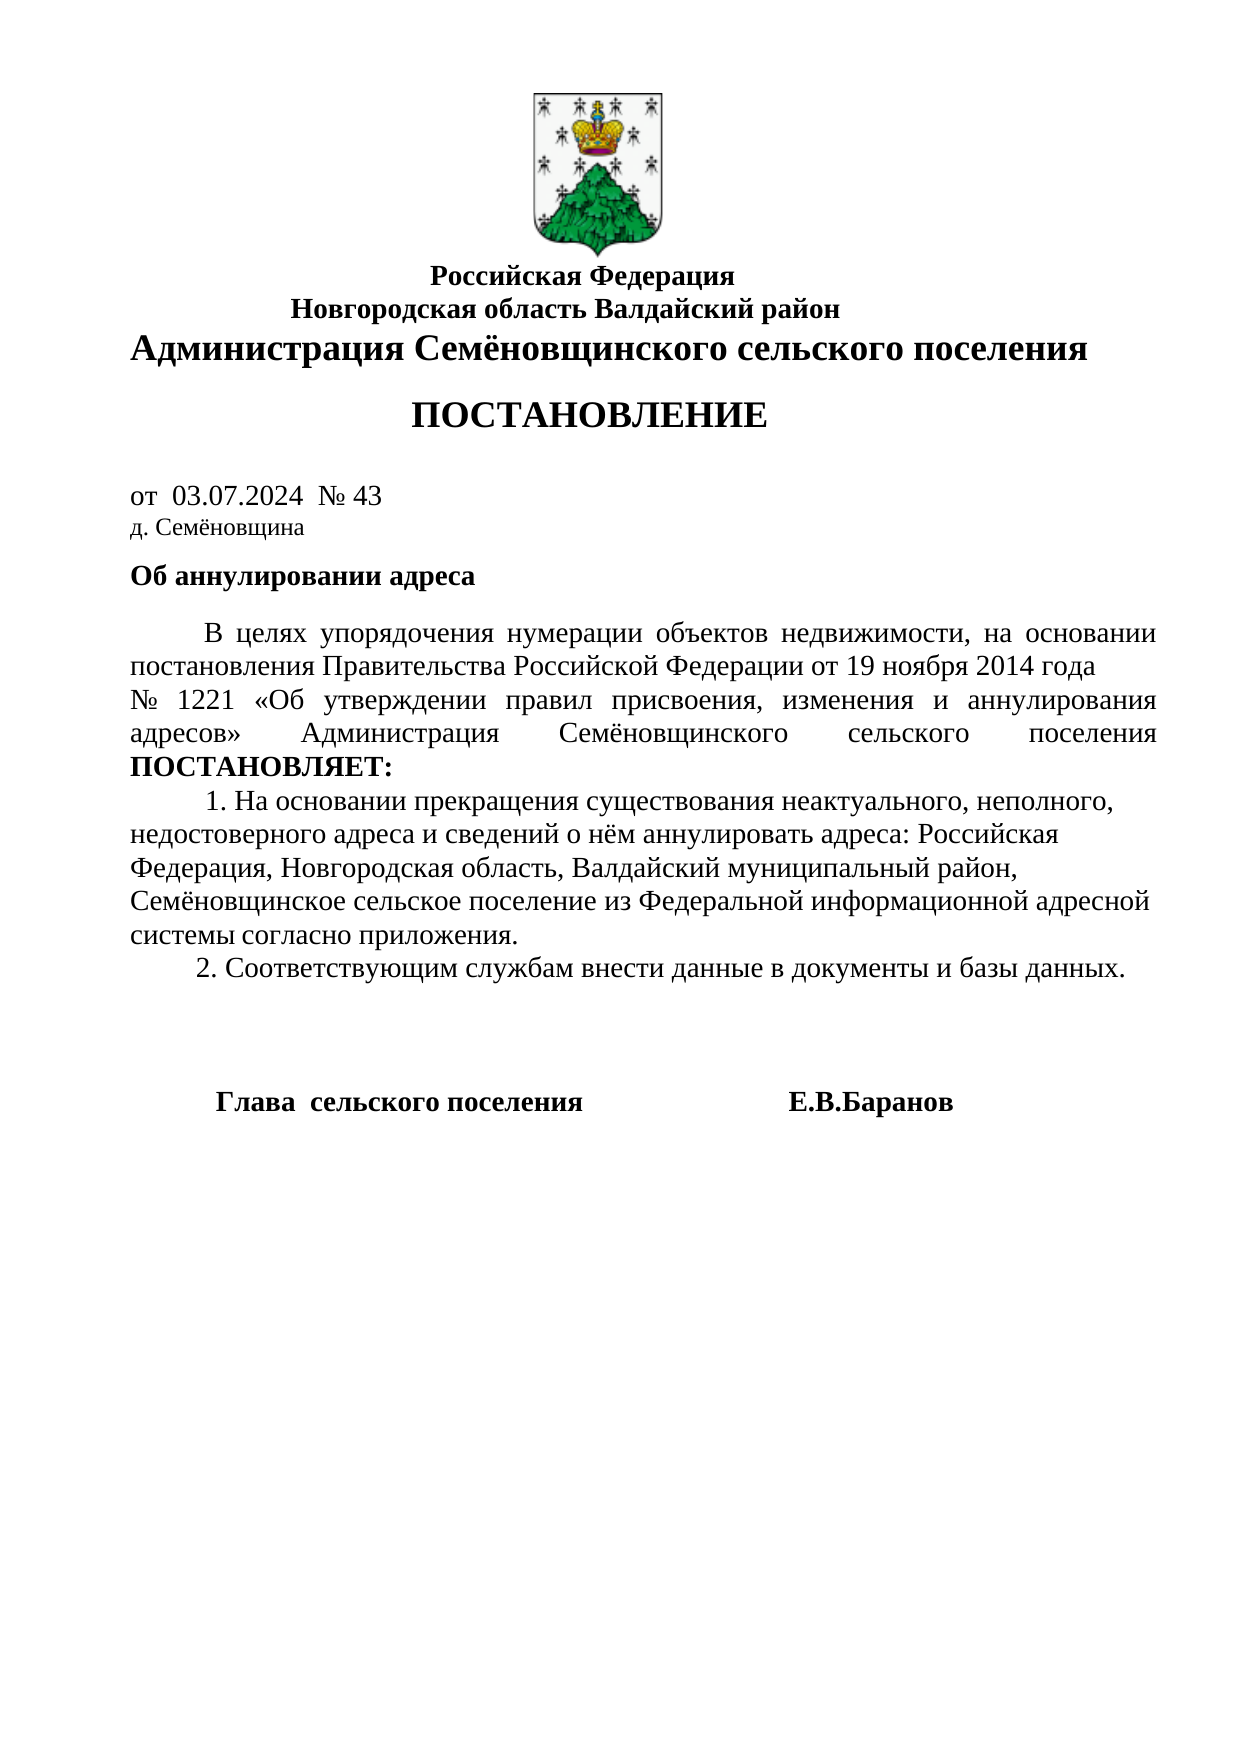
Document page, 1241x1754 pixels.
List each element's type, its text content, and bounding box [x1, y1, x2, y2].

text Новгородская область Валдайский район [130, 292, 1157, 325]
text В целях упорядочения нумерации объектов недвижимости, на основании постановления Правительства Российской Федерации от 19 ноября 2014 года [130, 615, 1157, 682]
text д. Семёновщина [130, 512, 1157, 541]
text 1. На основании прекращения существования неактуального, неполного, недостоверного адреса и сведений о нём аннулировать адреса: Российская Федерация, Новгородская область, Валдайский муниципальный район, Семёновщинское сельское поселение из Федеральной информационной адресной системы согласно приложения. [130, 783, 1157, 950]
text Администрация Семёновщинского сельского поселения [130, 325, 1157, 368]
title Российская Федерация [355, 83, 1157, 292]
text Об аннулировании адреса [130, 566, 1157, 591]
text ПОСТАНОВЛЕНИЕ [130, 392, 1157, 435]
text Глава сельского поселения Е.В.Баранов [130, 1084, 1157, 1118]
text от 03.07.2024 № 43 [130, 478, 1157, 512]
text 2. Соответствующим службам внести данные в документы и базы данных. [130, 950, 1157, 984]
text № 1221 «Об утверждении правил присвоения, изменения и аннулирования адресов» Администрация Семёновщинского сельского поселения ПОСТАНОВЛЯЕТ: [130, 682, 1157, 783]
